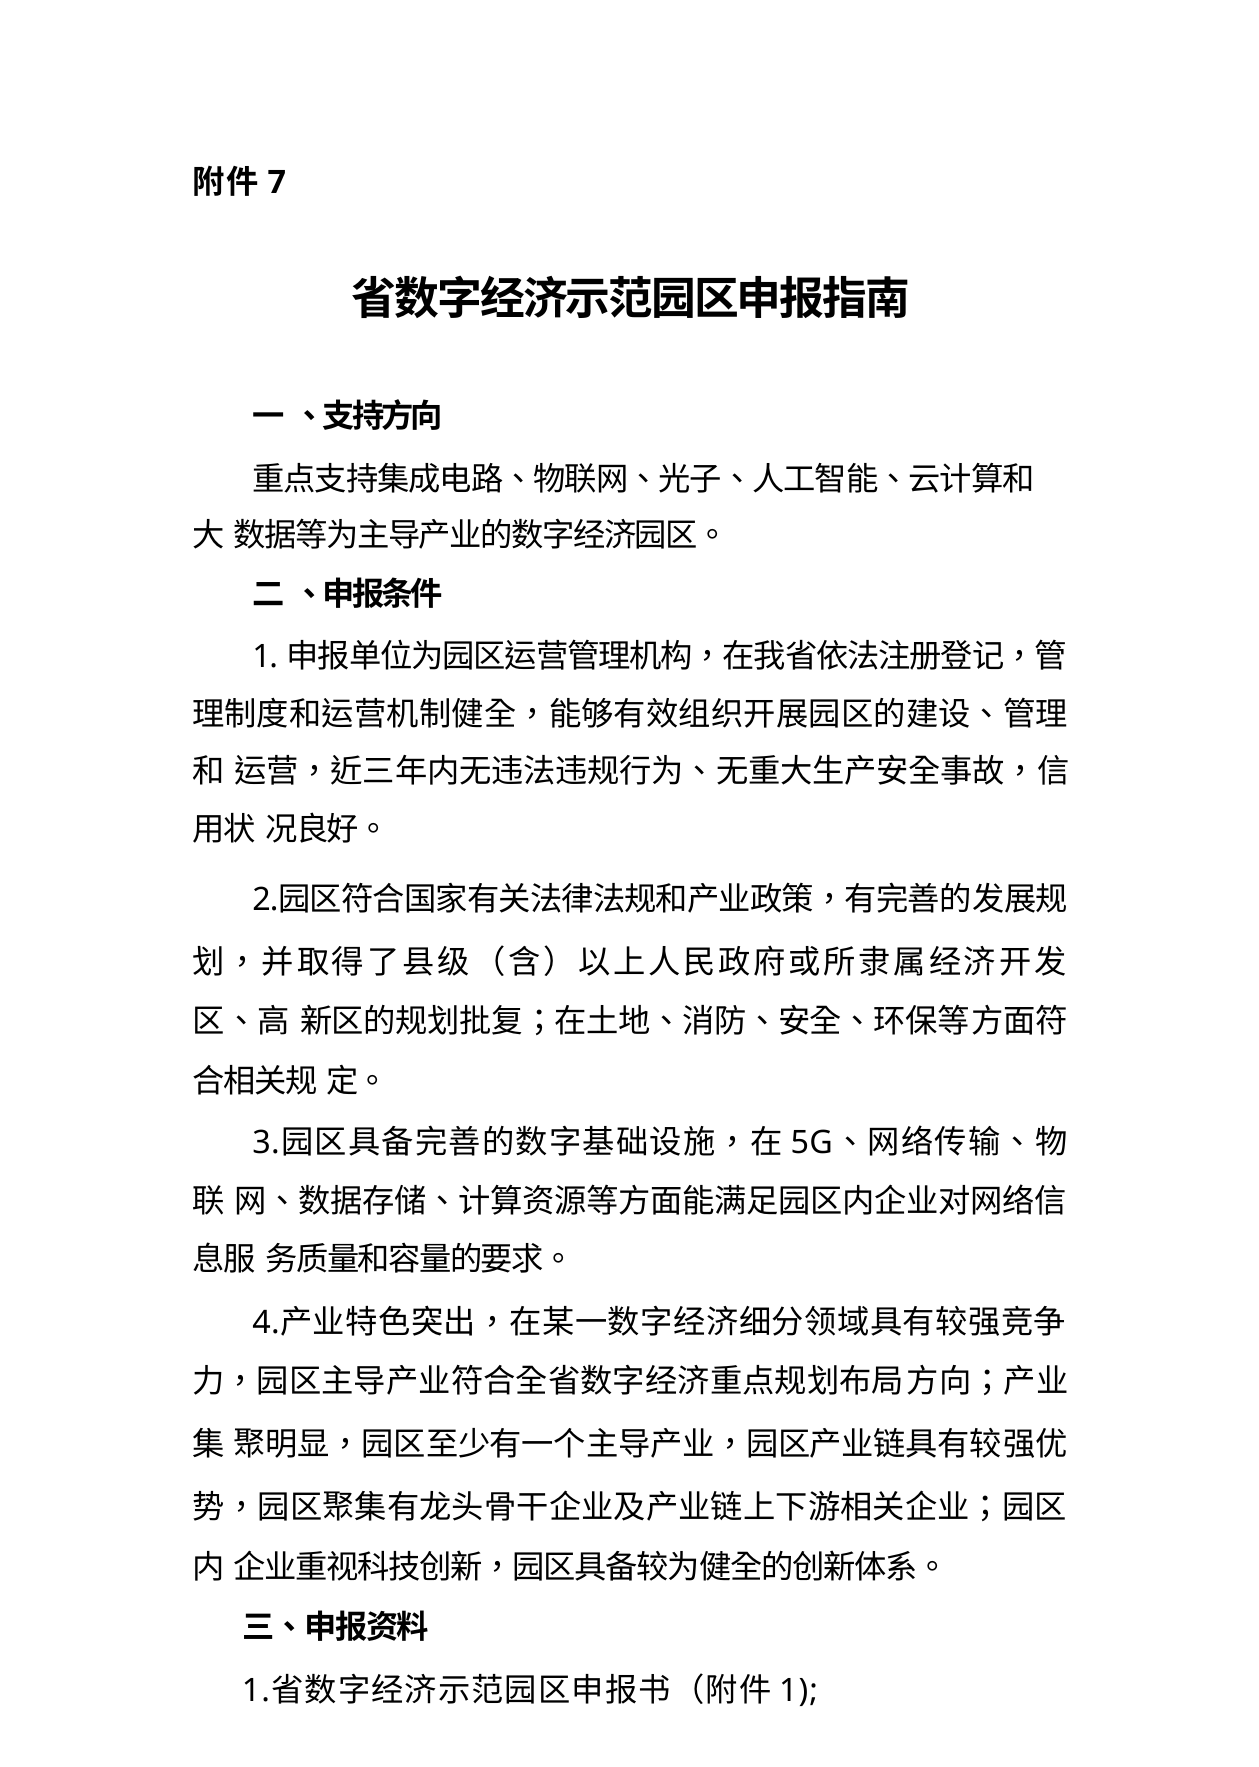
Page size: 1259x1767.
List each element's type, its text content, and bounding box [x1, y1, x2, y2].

text 三、申报资料 [242, 1606, 1069, 1646]
text 1.省数字经济示范园区申报书（附件1); [242, 1667, 1069, 1710]
text 重点支持集成电路、物联网、光子、人工智能、云计算和大 数据等为主导产业的数字经济园区。 [192, 456, 1064, 556]
text 附件7 [192, 161, 1069, 201]
text 1. 申报单位为园区运营管理机构，在我省依法注册登记，管 理制度和运营机制健全，能够有效组织开展园区的建设、管理和 运营，近三年内无违法违规行为、无重大生产安全事故，信用状 况良好。 [192, 633, 1069, 850]
text 省数字经济示范园区申报指南 [352, 270, 1069, 326]
text 3.园区具备完善的数字基础设施，在5G、网络传输、物联 网、数据存储、计算资源等方面能满足园区内企业对网络信息服 务质量和容量的要求。 [192, 1119, 1067, 1280]
text 二 、申报条件 [253, 573, 1069, 613]
text 一 、支持方向 [253, 395, 1069, 435]
text 2.园区符合国家有关法律法规和产业政策，有完善的发展规划，并取得了县级（含）以上人民政府或所隶属经济开发区、高 新区的规划批复；在土地、消防、安全、环保等方面符合相关规 定。 [192, 873, 1068, 1102]
text 4.产业特色突出，在某一数字经济细分领域具有较强竞争 力，园区主导产业符合全省数字经济重点规划布局方向；产业集 聚明显，园区至少有一个主导产业，园区产业链具有较强优势，园区聚集有龙头骨干企业及产业链上下游相关企业；园区内 企业重视科技创新，园区具备较为健全的创新体系。 [192, 1298, 1068, 1588]
